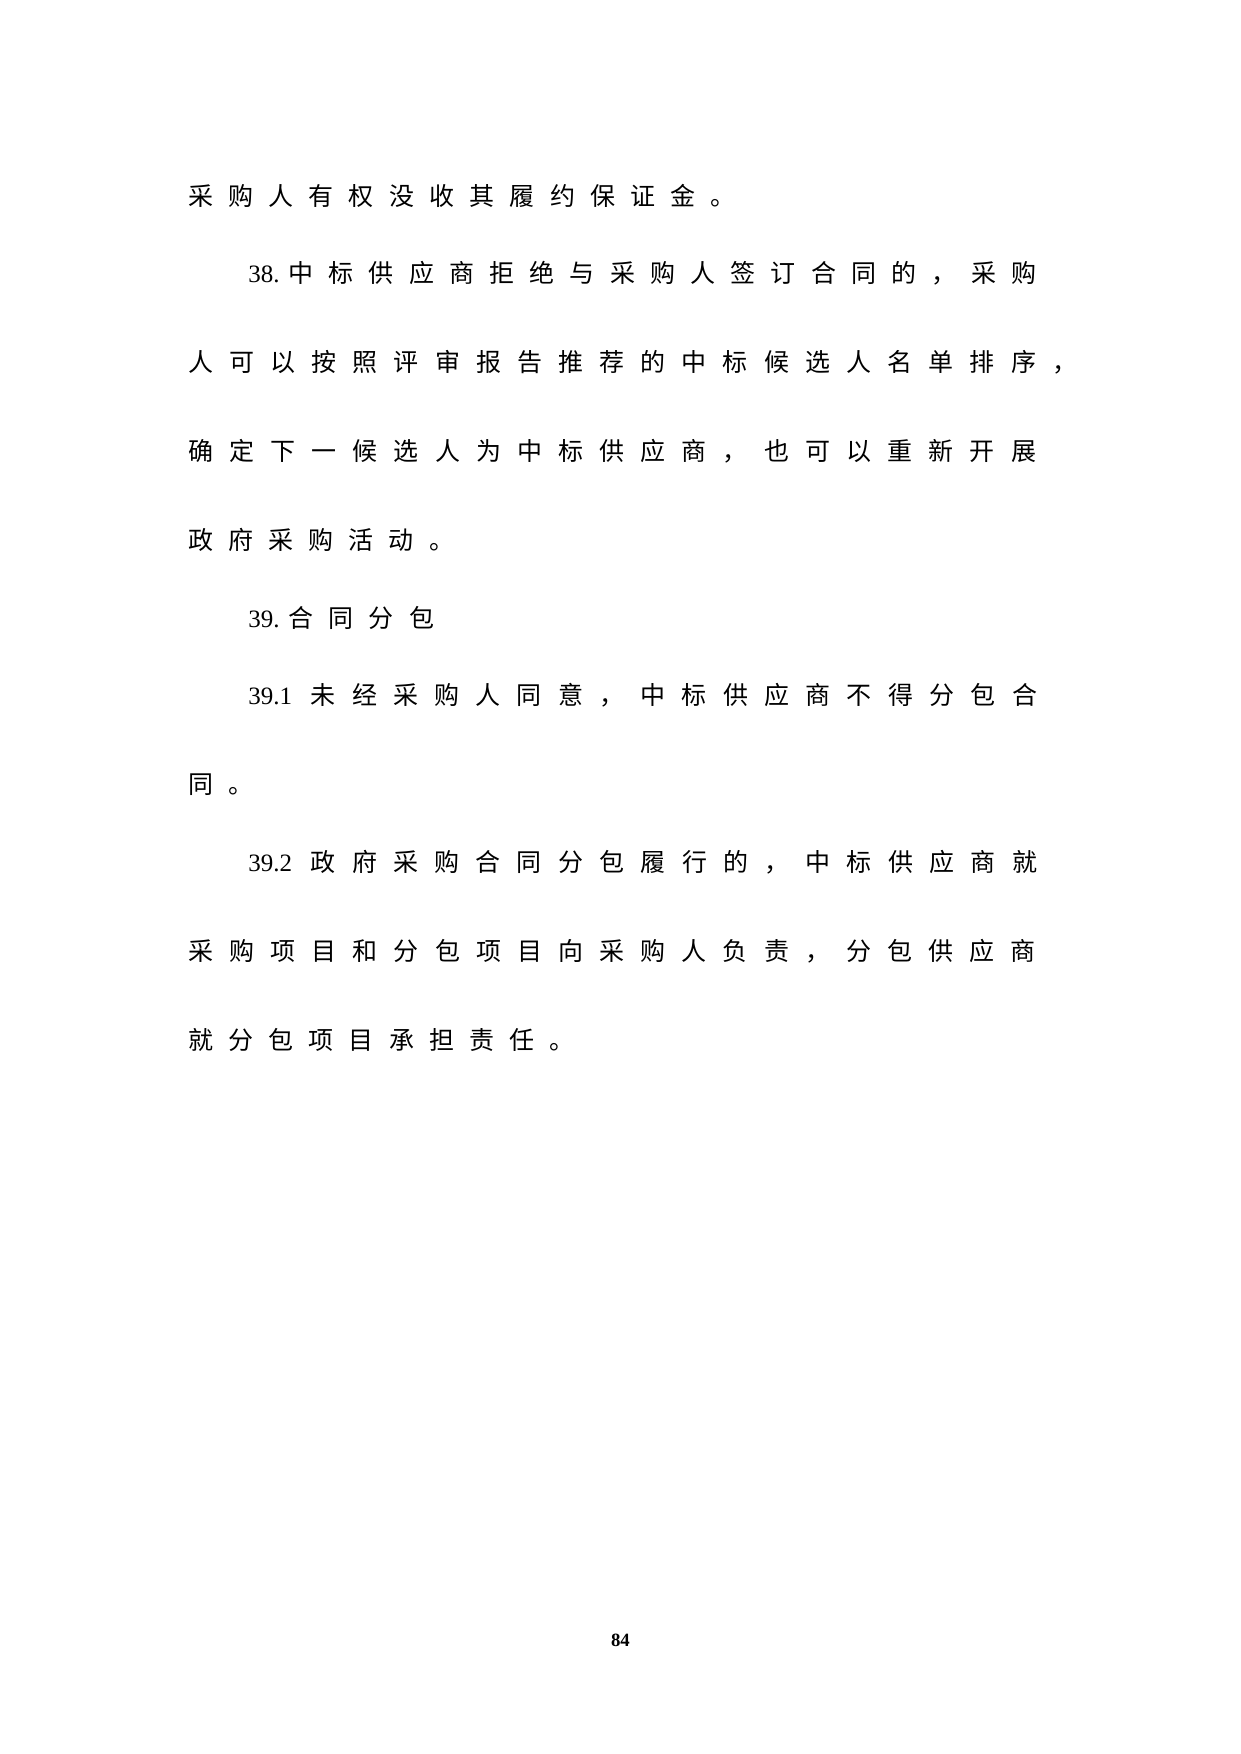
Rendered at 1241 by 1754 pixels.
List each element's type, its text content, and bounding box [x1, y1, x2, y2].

text 39.1 未经采购人同意，中标供应商不得分包合同。 [188, 664, 1052, 813]
text 39.2 政府采购合同分包履行的，中标供应商就采购项目和分包项目向采购人负责，分包供应商就分包项目承担责任。 [188, 831, 1052, 1068]
text 38. 中标供应商拒绝与采购人签订合同的，采购人可以按照评审报告推荐的中标候选人名单排序，确定下一候选人为中标供应商，也可以重新开展政府采购活动。 [188, 242, 1052, 568]
text 39. 合同分包 [188, 587, 1052, 646]
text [188, 164, 1052, 224]
